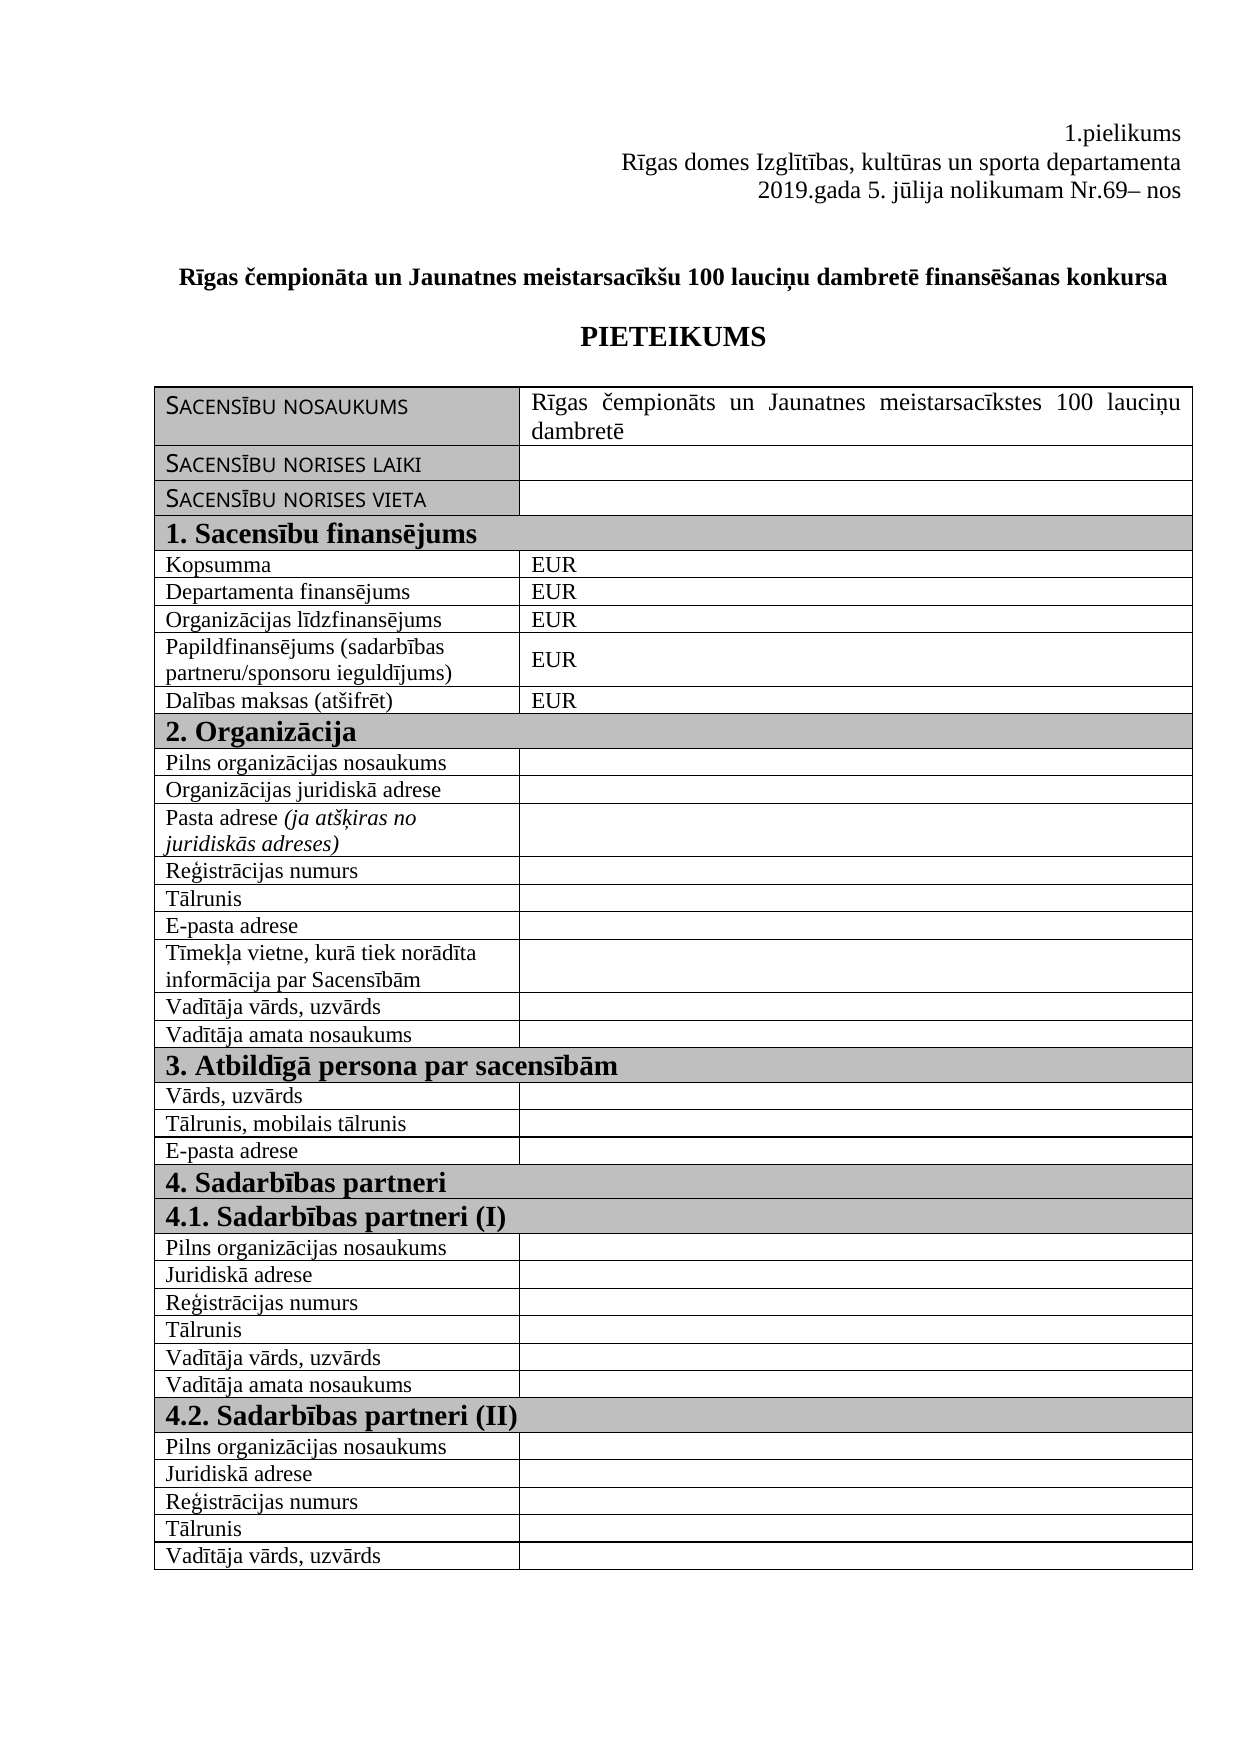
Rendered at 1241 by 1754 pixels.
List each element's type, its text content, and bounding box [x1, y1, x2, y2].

table_cell Pilns organizācijas nosaukums [155, 1234, 519, 1260]
table_cell EUR [520, 606, 1192, 632]
table_cell Tālrunis [155, 1515, 519, 1541]
table_cell [520, 1289, 1192, 1315]
table_cell 4.2. Sadarbības partneri (II) [155, 1398, 1192, 1432]
table_cell Tālrunis, mobilais tālrunis [155, 1110, 519, 1136]
table_cell Organizācijas līdzfinansējums [155, 606, 519, 632]
table_cell Pasta adrese (ja atšķiras no juridiskās adreses) [155, 804, 519, 856]
table_cell Kopsumma [155, 551, 519, 577]
table_cell Departamenta finansējums [155, 578, 519, 604]
table_cell EUR [520, 633, 1192, 686]
table_cell [520, 1021, 1192, 1047]
table_cell [520, 1110, 1192, 1136]
table_cell [520, 1261, 1192, 1288]
table_cell [520, 1344, 1192, 1370]
table_cell [520, 1543, 1192, 1569]
table_cell [520, 749, 1192, 775]
table_cell EUR [520, 687, 1192, 713]
table_cell Reģistrācijas numurs [155, 1488, 519, 1514]
table_cell E-pasta adrese [155, 912, 519, 938]
table_cell 3. Atbildīgā persona par sacensībām [155, 1048, 1192, 1082]
table_cell [520, 776, 1192, 802]
text Rīgas čempionāta un Jaunatnes meistarsacīkšu 100 lauciņu dambretē finansēšanas konkursa [165, 262, 1181, 291]
table_cell [520, 1488, 1192, 1514]
table_cell [520, 481, 1192, 515]
table_cell [520, 804, 1192, 856]
table_cell Tālrunis [155, 1316, 519, 1342]
table_cell [520, 940, 1192, 992]
table_cell Vārds, uzvārds [155, 1083, 519, 1109]
table_header Sacensību nosaukums [155, 388, 519, 445]
table_cell Reģistrācijas numurs [155, 857, 519, 884]
table_header Rīgas čempionāts un Jaunatnes meistarsacīkstes 100 lauciņu dambretē [520, 388, 1192, 445]
text PIETEIKUMS [165, 319, 1181, 353]
table_cell EUR [520, 578, 1192, 604]
table_cell Vadītāja amata nosaukums [155, 1021, 519, 1047]
table_cell Juridiskā adrese [155, 1261, 519, 1288]
table_cell [520, 1083, 1192, 1109]
table_cell Vadītāja vārds, uzvārds [155, 1543, 519, 1569]
table_cell Vadītāja amata nosaukums [155, 1371, 519, 1397]
table_cell Pilns organizācijas nosaukums [155, 749, 519, 775]
text 2019.gada 5. jūlija nolikumam Nr.69– nos [516, 176, 1181, 204]
table_cell [520, 912, 1192, 938]
table_cell Pilns organizācijas nosaukums [155, 1433, 519, 1459]
table_cell Sacensību norises vieta [155, 481, 519, 515]
table_cell Tālrunis [155, 885, 519, 911]
table_cell EUR [520, 551, 1192, 577]
table_cell [520, 1138, 1192, 1164]
table_cell [520, 446, 1192, 480]
table_cell [520, 1515, 1192, 1541]
text 1.pielikums [516, 118, 1181, 147]
table_cell Dalības maksas (atšifrēt) [155, 687, 519, 713]
table_cell 2. Organizācija [155, 714, 1192, 748]
table_cell [520, 1460, 1192, 1487]
table_cell [520, 1433, 1192, 1459]
table_cell 4.1. Sadarbības partneri (I) [155, 1199, 1192, 1233]
table_cell 4. Sadarbības partneri [155, 1165, 1192, 1198]
table_cell Tīmekļa vietne, kurā tiek norādīta informācija par Sacensībām [155, 940, 519, 992]
table_cell Organizācijas juridiskā adrese [155, 776, 519, 802]
table_cell E-pasta adrese [155, 1138, 519, 1164]
table_cell [520, 1234, 1192, 1260]
table_cell Vadītāja vārds, uzvārds [155, 1344, 519, 1370]
table_cell Sacensību norises laiki [155, 446, 519, 480]
table_cell [520, 857, 1192, 884]
text Rīgas domes Izglītības, kultūras un sporta departamenta [516, 147, 1181, 176]
table_cell [520, 993, 1192, 1019]
table_cell Vadītāja vārds, uzvārds [155, 993, 519, 1019]
table_cell Juridiskā adrese [155, 1460, 519, 1487]
table_cell [520, 1371, 1192, 1397]
table_cell Reģistrācijas numurs [155, 1289, 519, 1315]
table_cell 1. Sacensību finansējums [155, 516, 1192, 550]
table_cell [520, 885, 1192, 911]
table_cell [520, 1316, 1192, 1342]
table_cell Papildfinansējums (sadarbības partneru/sponsoru ieguldījums) [155, 633, 519, 686]
